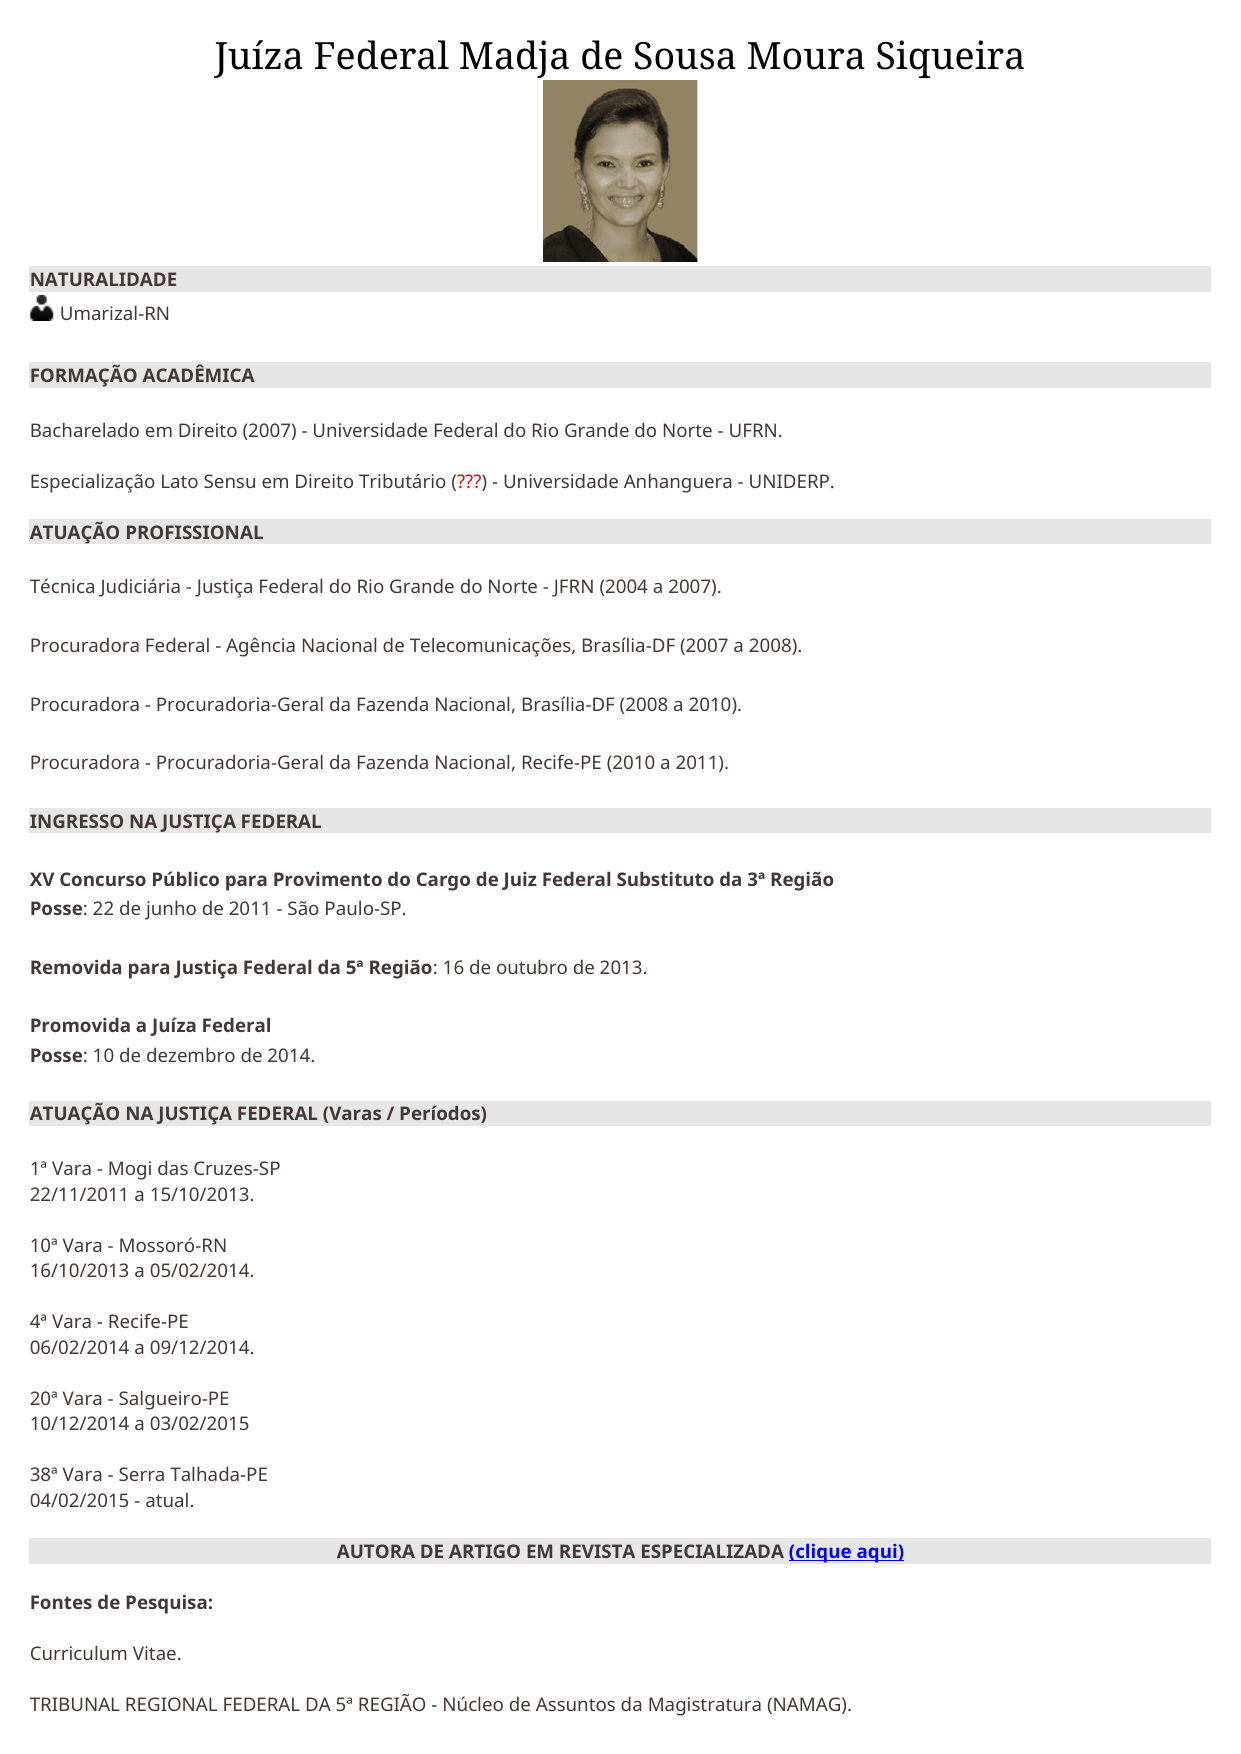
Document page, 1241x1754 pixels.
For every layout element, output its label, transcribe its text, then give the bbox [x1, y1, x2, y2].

text ATUAÇÃO PROFISSIONAL [29, 519, 1211, 544]
text 1ª Vara - Mogi das Cruzes-SP 22/11/2011 a 15/10/2013. 10ª Vara - Mossoró-RN 16/10/2013 a 05/02/2014. 4ª Vara - Recife-PE 06/02/2014 a 09/12/2014. [29, 1155, 1211, 1359]
text Promovida a Juíza Federal Posse: 10 de dezembro de 2014. [29, 1013, 1211, 1068]
text Bacharelado em Direito (2007) - Universidade Federal do Rio Grande do Norte - UFRN. Especialização Lato Sensu em Direito Tributário (???) - Universidade Anhanguera - UNIDERP. [29, 417, 1211, 493]
picture [543, 80, 698, 262]
text INGRESSO NA JUSTIÇA FEDERAL [29, 808, 1211, 833]
text XV Concurso Público para Provimento do Cargo de Juiz Federal Substituto da 3ª Região Posse: 22 de junho de 2011 - São Paulo-SP. Removida para Justiça Federal da 5ª Região: 16 de outubro de 2013. [29, 866, 1211, 980]
text Fontes de Pesquisa: Curriculum Vitae. TRIBUNAL REGIONAL FEDERAL DA 5ª REGIÃO - Núcleo de Assuntos da Magistratura (NAMAG). [29, 1589, 1211, 1717]
text AUTORA DE ARTIGO EM REVISTA ESPECIALIZADA (clique aqui) [29, 1538, 1211, 1564]
text ATUAÇÃO NA JUSTIÇA FEDERAL (Varas / Períodos) [29, 1101, 1211, 1126]
subtitle Juíza Federal Madja de Sousa Moura Siqueira [45, 29, 1195, 81]
text FORMAÇÃO ACADÊMICA [29, 362, 1211, 388]
text Umarizal-RN [29, 295, 1211, 358]
text Técnica Judiciária - Justiça Federal do Rio Grande do Norte - JFRN (2004 a 2007). Procuradora Federal - Agência Nacional de Telecomunicações, Brasília-DF (2007 a 2008). Procuradora - Procuradoria-Geral da Fazenda Nacional, Brasília-DF (2008 a 2010). Procuradora - Procuradoria-Geral da Fazenda Nacional, Recife-PE (2010 a 2011). [29, 574, 1211, 775]
picture [29, 295, 55, 321]
text 20ª Vara - Salgueiro-PE 10/12/2014 a 03/02/2015 38ª Vara - Serra Talhada-PE 04/02/2015 - atual. [29, 1385, 1211, 1513]
text NATURALIDADE [29, 266, 1211, 292]
